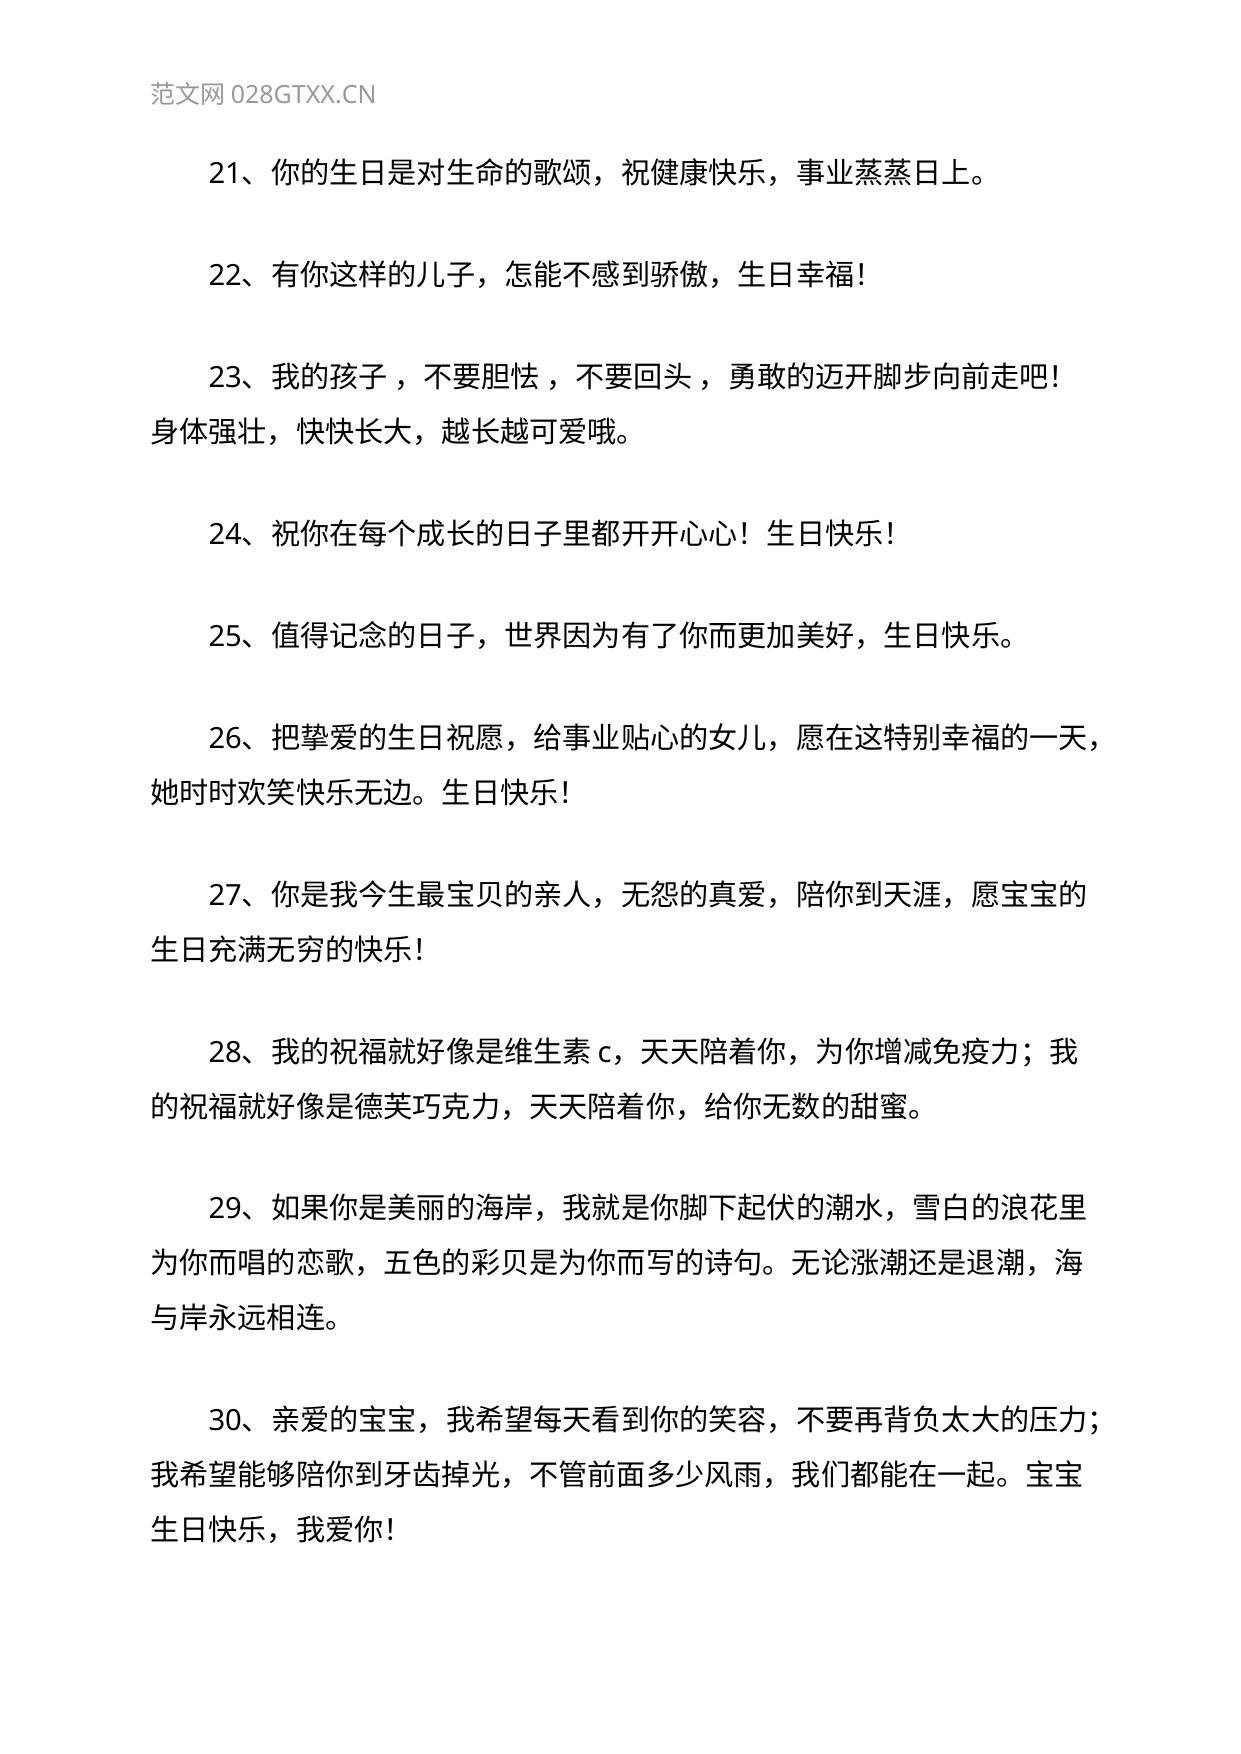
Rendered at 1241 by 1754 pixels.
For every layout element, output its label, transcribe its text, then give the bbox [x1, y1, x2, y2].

text 28、我的祝福就好像是维生素c，天天陪着你，为你增减免疫力；我的祝福就好像是德芙巧克力，天天陪着你，给你无数的甜蜜。 [150, 1028, 1090, 1126]
text 23、我的孩子 ，不要胆怯 ，不要回头 ，勇敢的迈开脚步向前走吧！身体强壮，快快长大，越长越可爱哦。 [150, 354, 1090, 451]
text 30、亲爱的宝宝，我希望每天看到你的笑容，不要再背负太大的压力；我希望能够陪你到牙齿掉光，不管前面多少风雨，我们都能在一起。宝宝生日快乐，我爱你！ [150, 1397, 1090, 1549]
text 21、你的生日是对生命的歌颂，祝健康快乐，事业蒸蒸日上。 [150, 150, 1090, 192]
text 27、你是我今生最宝贝的亲人，无怨的真爱，陪你到天涯，愿宝宝的生日充满无穷的快乐！ [150, 871, 1090, 969]
text 25、值得记念的日子，世界因为有了你而更加美好，生日快乐。 [150, 613, 1090, 655]
text 29、如果你是美丽的海岸，我就是你脚下起伏的潮水，雪白的浪花里为你而唱的恋歌，五色的彩贝是为你而写的诗句。无论涨潮还是退潮，海与岸永远相连。 [150, 1185, 1090, 1337]
text 26、把挚爱的生日祝愿，给事业贴心的女儿，愿在这特别幸福的一天，她时时欢笑快乐无边。生日快乐！ [150, 715, 1090, 812]
text 24、祝你在每个成长的日子里都开开心心！生日快乐！ [150, 511, 1090, 553]
text 22、有你这样的儿子，怎能不感到骄傲，生日幸福！ [150, 252, 1090, 294]
